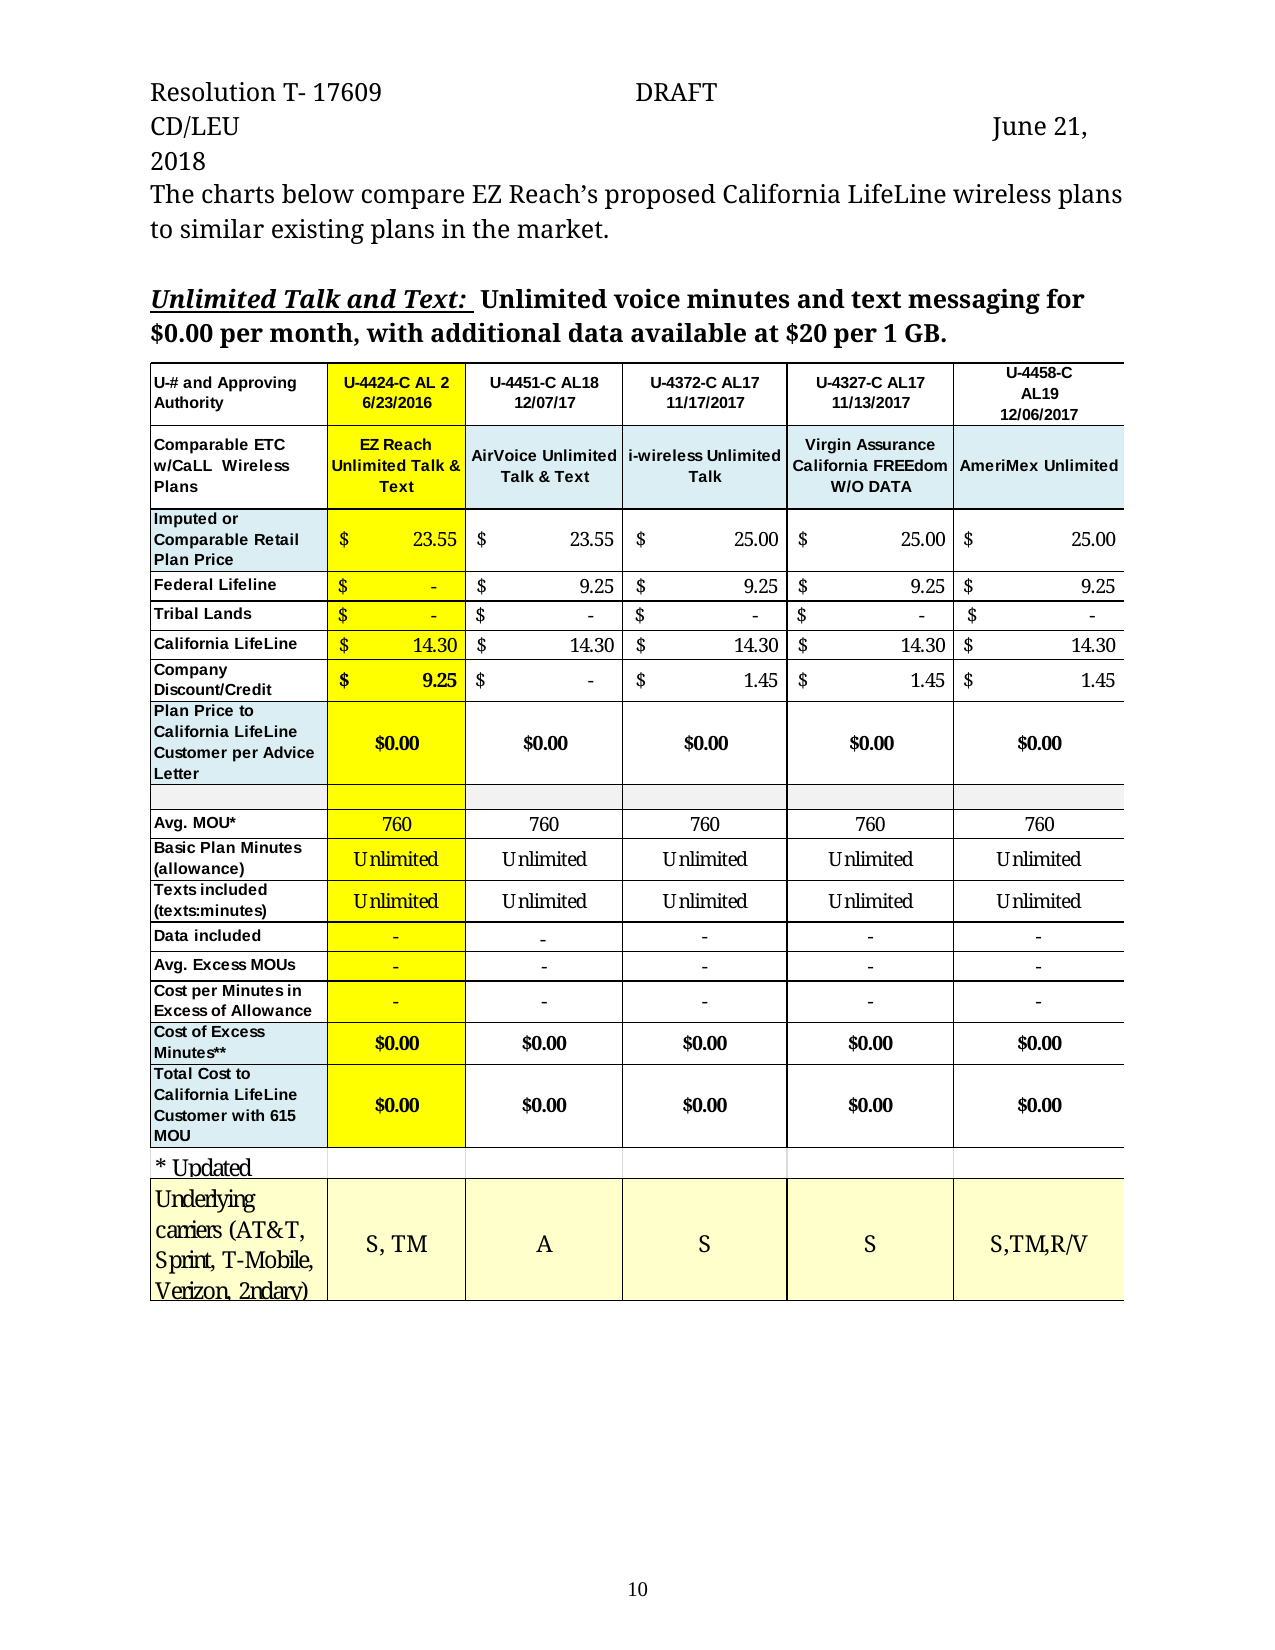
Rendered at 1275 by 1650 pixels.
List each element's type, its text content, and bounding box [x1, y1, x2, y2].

subtitle The charts below compare EZ Reach’s proposed California LifeLine wireless plans to similar existing plans in the market. [150, 177, 1125, 245]
subtitle Unlimited Talk and Text: Unlimited voice minutes and text messaging for $0.00 per month, with additional data available at $20 per 1 GB. [150, 282, 1125, 350]
